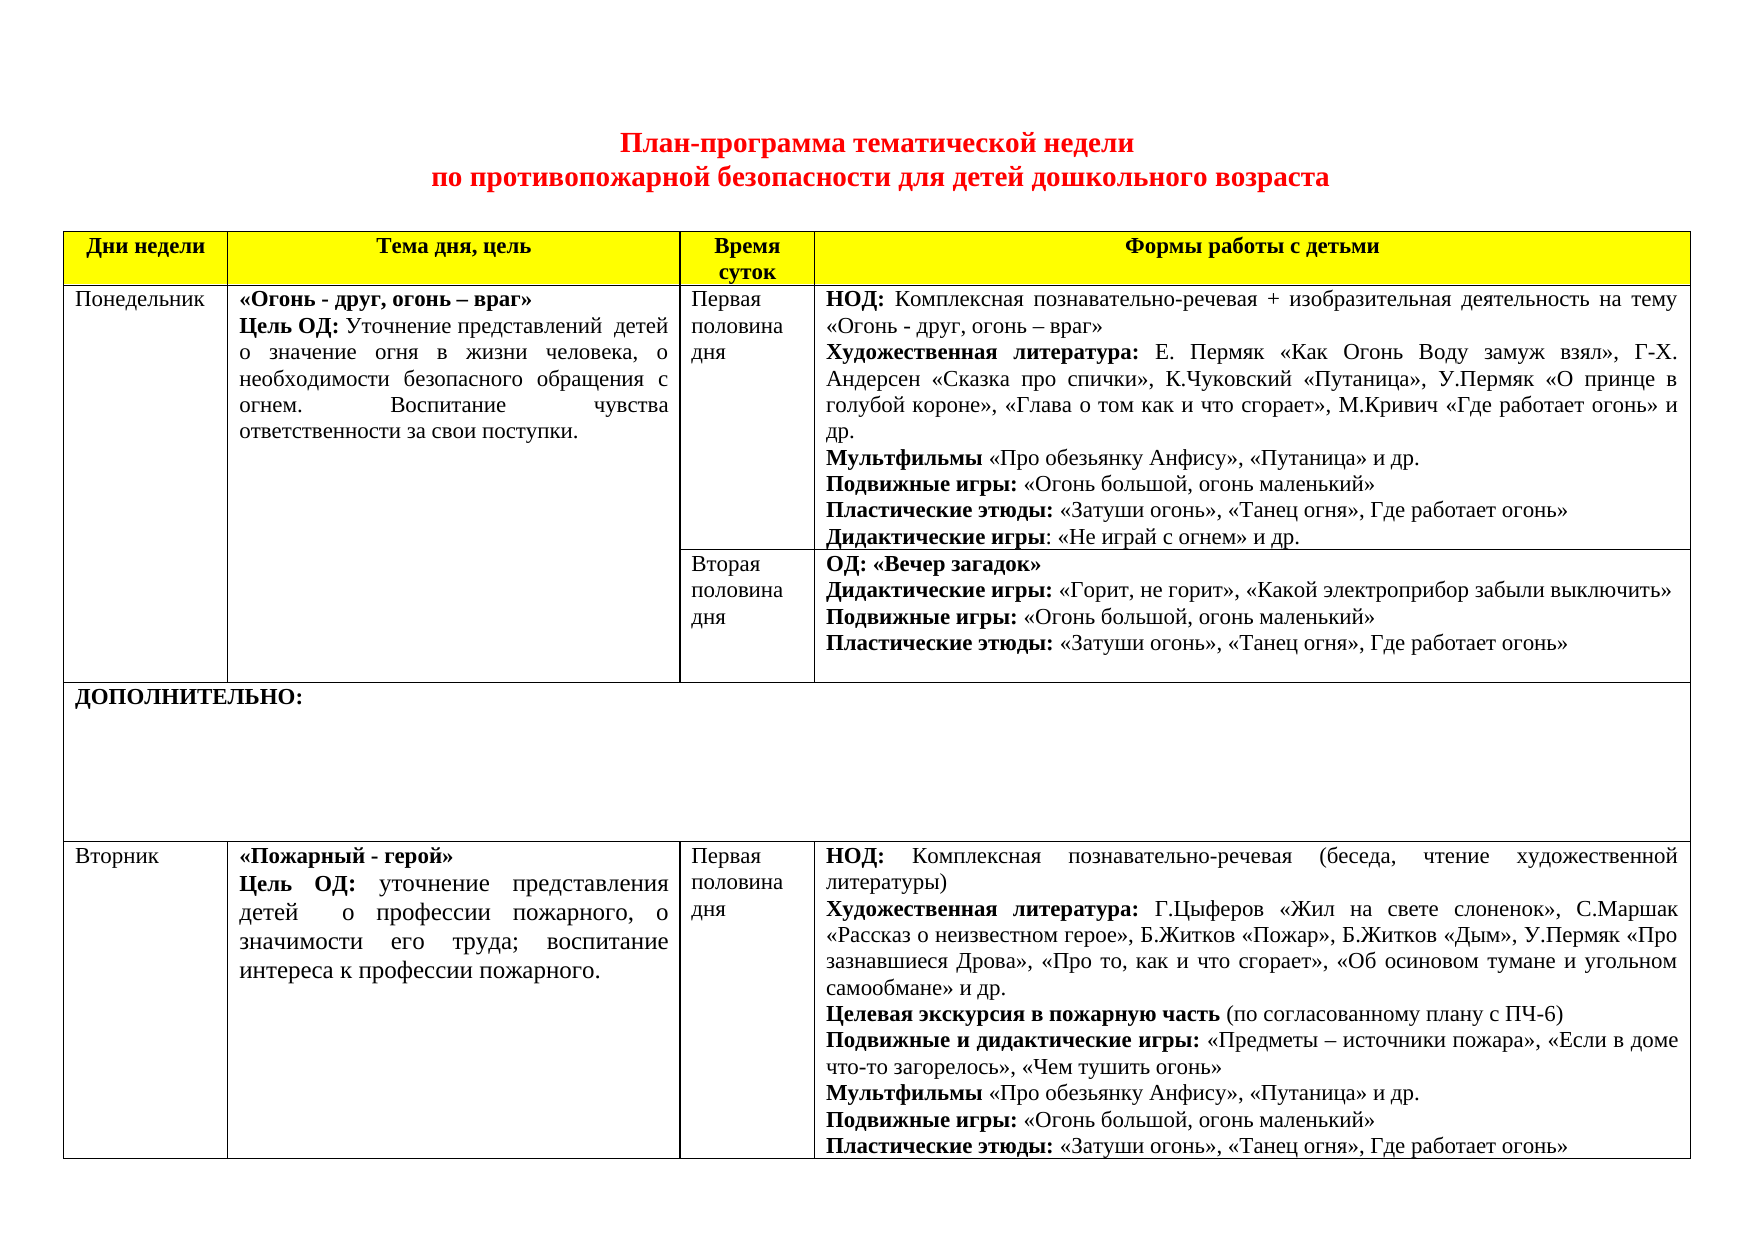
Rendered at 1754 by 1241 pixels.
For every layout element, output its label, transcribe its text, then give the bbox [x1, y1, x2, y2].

table_cell ДОПОЛНИТЕЛЬНО: [64, 683, 1690, 841]
text План-программа тематической недели [75, 125, 1679, 159]
table_cell НОД: Комплексная познавательно-речевая (беседа, чтение художественной литературы) Художественная литература: Г.Цыферов «Жил на свете слоненок», С.Маршак «Рассказ о неизвестном герое», Б.Житков «Пожар», Б.Житков «Дым», У.Пермяк «Про зазнавшиеся Дрова», «Про то, как и что сгорает», «Об осиновом тумане и угольном самообмане» и др. Целевая экскурсия в пожарную часть (по согласованному плану с ПЧ-6) Подвижные и дидактические игры: «Предметы – источники пожара», «Если в доме что-то загорелось», «Чем тушить огонь» Мультфильмы «Про обезьянку Анфису», «Путаница» и др. Подвижные игры: «Огонь большой, огонь маленький» Пластические этюды: «Затуши огонь», «Танец огня», Где работает огонь» [815, 842, 1690, 1158]
table_header Дни недели [64, 232, 227, 284]
table_cell Первая половина дня [681, 842, 814, 1158]
table_header Формы работы с детьми [815, 232, 1690, 284]
table_cell ОД: «Вечер загадок» Дидактические игры: «Горит, не горит», «Какой электроприбор забыли выключить» Подвижные игры: «Огонь большой, огонь маленький» Пластические этюды: «Затуши огонь», «Танец огня», Где работает огонь» [815, 550, 1690, 682]
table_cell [228, 842, 679, 1158]
text по противопожарной безопасности для детей дошкольного возраста [75, 159, 1679, 192]
table_cell Первая половина дня [681, 286, 814, 549]
table_header Время суток [681, 232, 814, 284]
table_header Тема дня, цель [228, 232, 679, 284]
table_cell Вторая половина дня [681, 550, 814, 682]
table_cell НОД: Комплексная познавательно-речевая + изобразительная деятельность на тему «Огонь - друг, огонь – враг» Художественная литература: Е. Пермяк «Как Огонь Воду замуж взял», Г-Х. Андерсен «Сказка про спички», К.Чуковский «Путаница», У.Пермяк «О принце в голубой короне», «Глава о том как и что сгорает», М.Кривич «Где работает огонь» и др. Мультфильмы «Про обезьянку Анфису», «Путаница» и др. Подвижные игры: «Огонь большой, огонь маленький» Пластические этюды: «Затуши огонь», «Танец огня», Где работает огонь» Дидактические игры: «Не играй с огнем» и др. [815, 286, 1690, 549]
table_cell Вторник [64, 842, 227, 1158]
table_cell «Огонь - друг, огонь – враг» Цель ОД: Уточнение представлений детей о значение огня в жизни человека, о необходимости безопасного обращения с огнем. Воспитание чувства ответственности за свои поступки. [228, 286, 679, 682]
table_cell Понедельник [64, 286, 227, 682]
